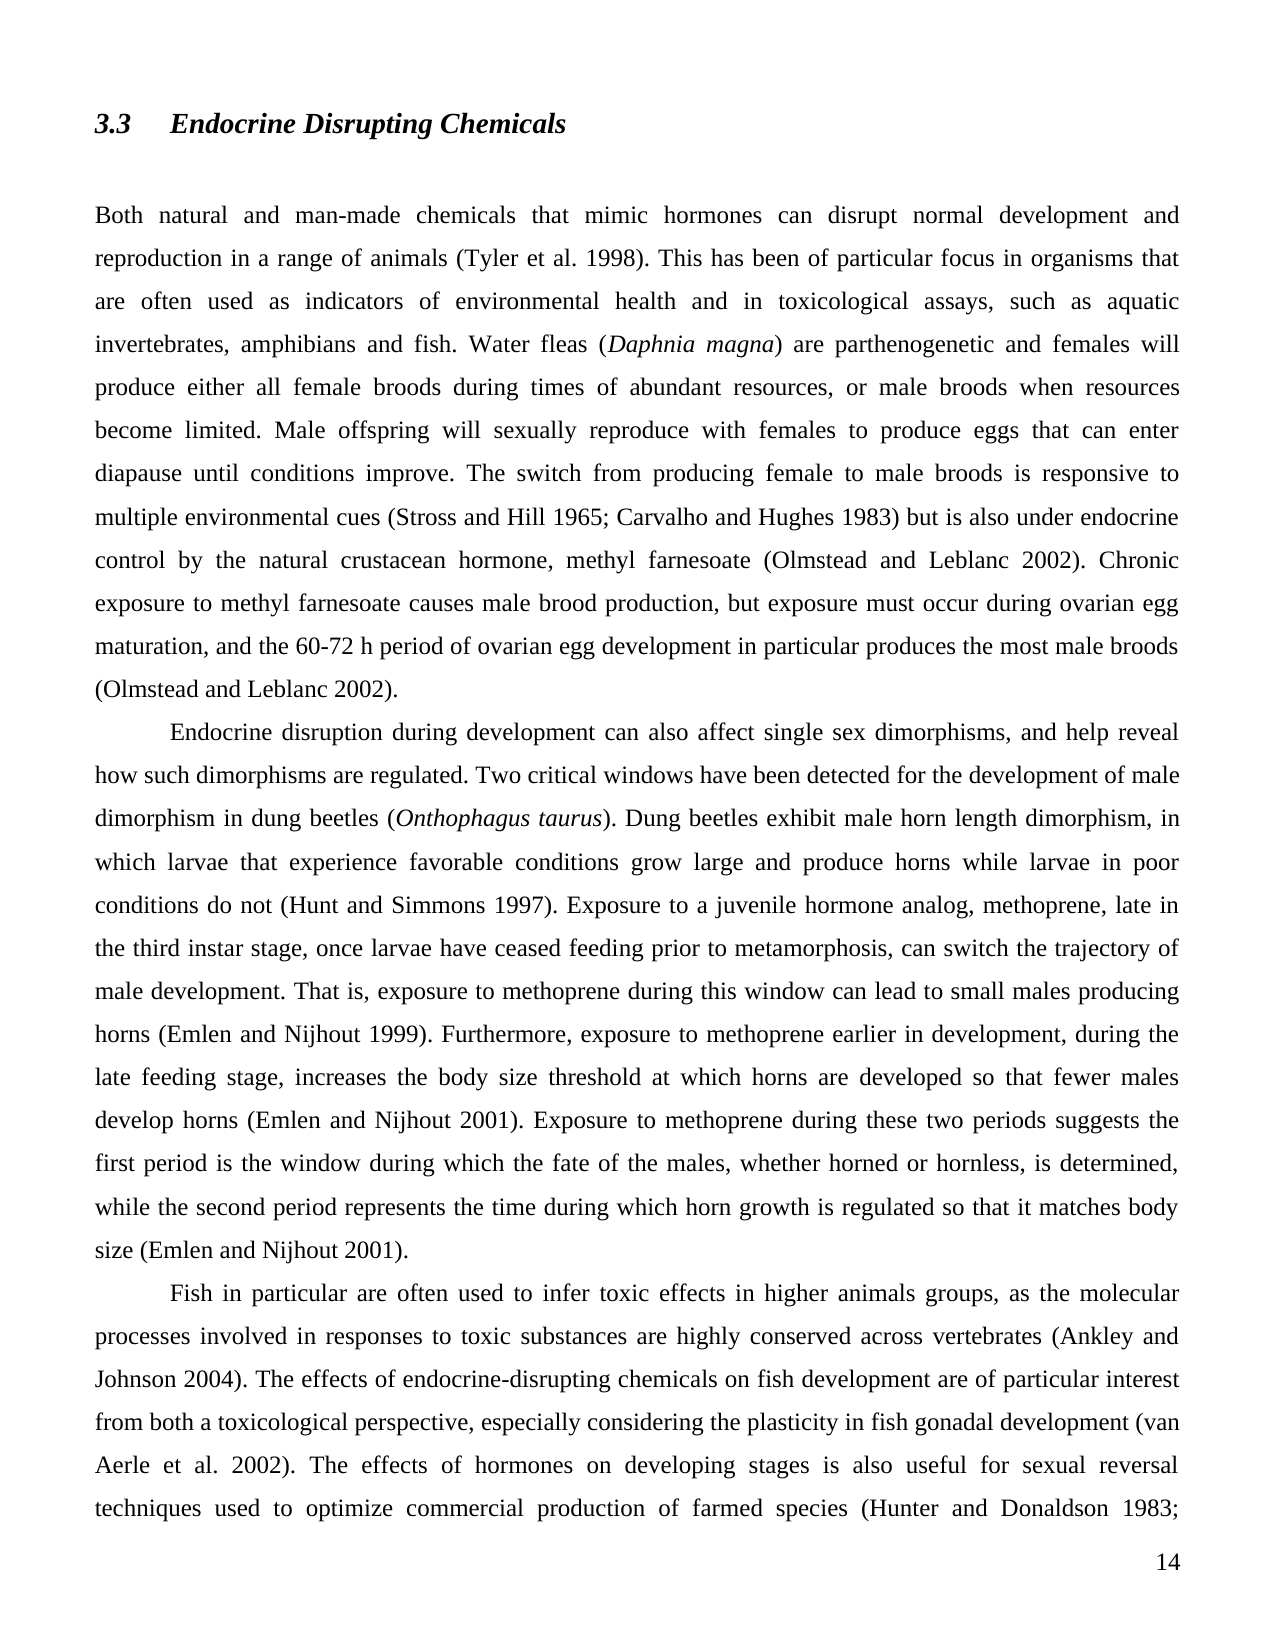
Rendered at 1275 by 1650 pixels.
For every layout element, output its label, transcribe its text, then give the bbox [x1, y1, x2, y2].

text 3.3 Endocrine Disrupting Chemicals [94, 106, 1181, 140]
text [94, 1278, 1181, 1522]
text Both natural and man-made chemicals that mimic hormones can disrupt normal development and reproduction in a range of animals (Tyler et al. 1998). This has been of particular focus in organisms that are often used as indicators of environmental health and in toxicological assays, such as aquatic invertebrates, amphibians and fish. Water fleas (Daphnia magna) are parthenogenetic and females will produce either all female broods during times of abundant resources, or male broods when resources become limited. Male offspring will sexually reproduce with females to produce eggs that can enter diapause until conditions improve. The switch from producing female to male broods is responsive to multiple environmental cues (Stross and Hill 1965; Carvalho and Hughes 1983) but is also under endocrine control by the natural crustacean hormone, methyl farnesoate (Olmstead and Leblanc 2002). Chronic exposure to methyl farnesoate causes male brood production, but exposure must occur during ovarian egg maturation, and the 60-72 h period of ovarian egg development in particular produces the most male broods (Olmstead and Leblanc 2002). [94, 200, 1181, 703]
text Endocrine disruption during development can also affect single sex dimorphisms, and help reveal how such dimorphisms are regulated. Two critical windows have been detected for the development of male dimorphism in dung beetles (Onthophagus taurus). Dung beetles exhibit male horn length dimorphism, in which larvae that experience favorable conditions grow large and produce horns while larvae in poor conditions do not (Hunt and Simmons 1997). Exposure to a juvenile hormone analog, methoprene, late in the third instar stage, once larvae have ceased feeding prior to metamorphosis, can switch the trajectory of male development. That is, exposure to methoprene during this window can lead to small males producing horns (Emlen and Nijhout 1999). Furthermore, exposure to methoprene earlier in development, during the late feeding stage, increases the body size threshold at which horns are developed so that fewer males develop horns (Emlen and Nijhout 2001). Exposure to methoprene during these two periods suggests the first period is the window during which the fate of the males, whether horned or hornless, is determined, while the second period represents the time during which horn growth is regulated so that it matches body size (Emlen and Nijhout 2001). [94, 717, 1181, 1263]
